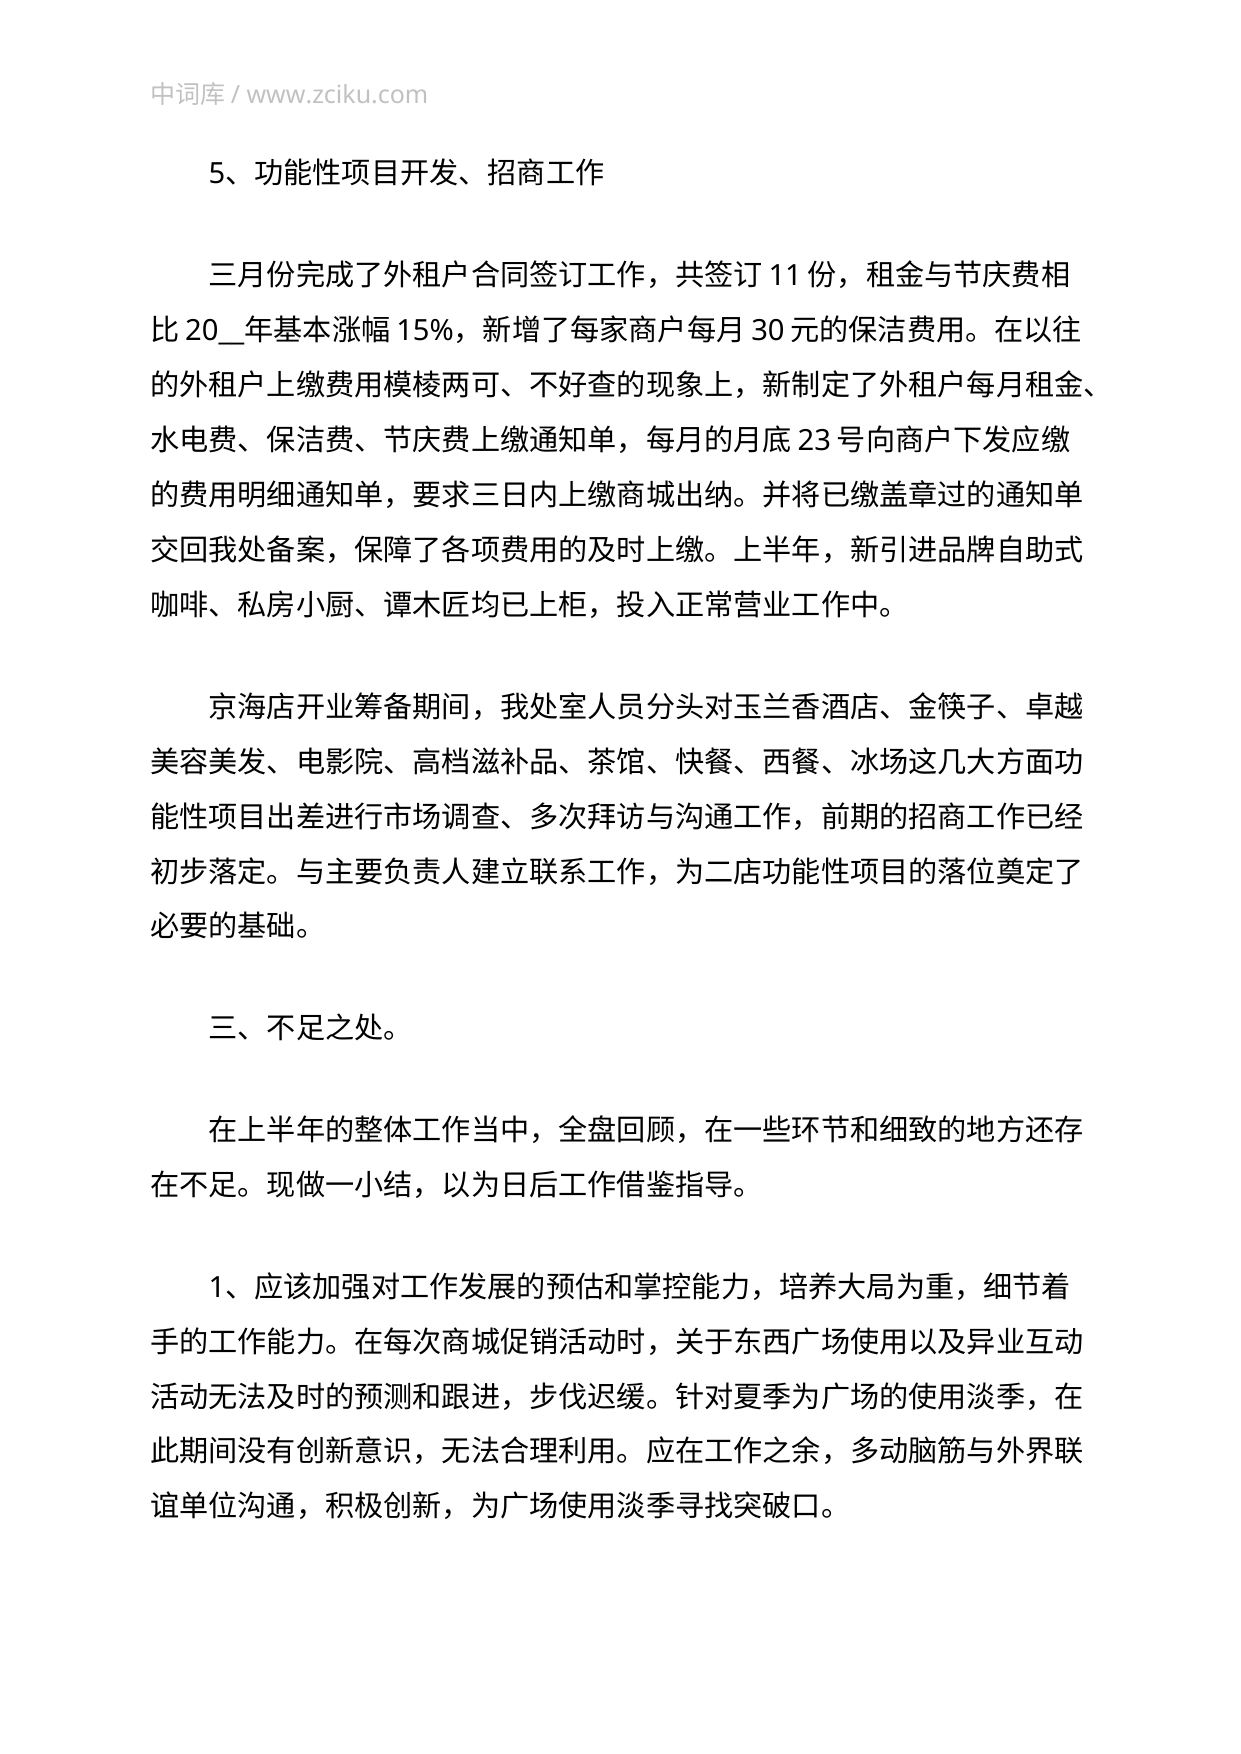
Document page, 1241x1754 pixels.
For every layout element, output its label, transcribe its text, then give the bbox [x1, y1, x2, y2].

text 在上半年的整体工作当中，全盘回顾，在一些环节和细致的地方还存在不足。现做一小结，以为日后工作借鉴指导。 [150, 1107, 1090, 1204]
text 三、不足之处。 [150, 1005, 1090, 1047]
text 5、功能性项目开发、招商工作 [150, 150, 1090, 192]
text 1、应该加强对工作发展的预估和掌控能力，培养大局为重，细节着手的工作能力。在每次商城促销活动时，关于东西广场使用以及异业互动活动无法及时的预测和跟进，步伐迟缓。针对夏季为广场的使用淡季，在此期间没有创新意识，无法合理利用。应在工作之余，多动脑筋与外界联谊单位沟通，积极创新，为广场使用淡季寻找突破口。 [150, 1263, 1090, 1525]
text 三月份完成了外租户合同签订工作，共签订11份，租金与节庆费相比20__年基本涨幅15%，新增了每家商户每月30元的保洁费用。在以往的外租户上缴费用模棱两可、不好查的现象上，新制定了外租户每月租金、水电费、保洁费、节庆费上缴通知单，每月的月底23号向商户下发应缴的费用明细通知单，要求三日内上缴商城出纳。并将已缴盖章过的通知单交回我处备案，保障了各项费用的及时上缴。上半年，新引进品牌自助式咖啡、私房小厨、谭木匠均已上柜，投入正常营业工作中。 [150, 252, 1090, 624]
text 京海店开业筹备期间，我处室人员分头对玉兰香酒店、金筷子、卓越美容美发、电影院、高档滋补品、茶馆、快餐、西餐、冰场这几大方面功能性项目出差进行市场调查、多次拜访与沟通工作，前期的招商工作已经初步落定。与主要负责人建立联系工作，为二店功能性项目的落位奠定了必要的基础。 [150, 683, 1090, 945]
